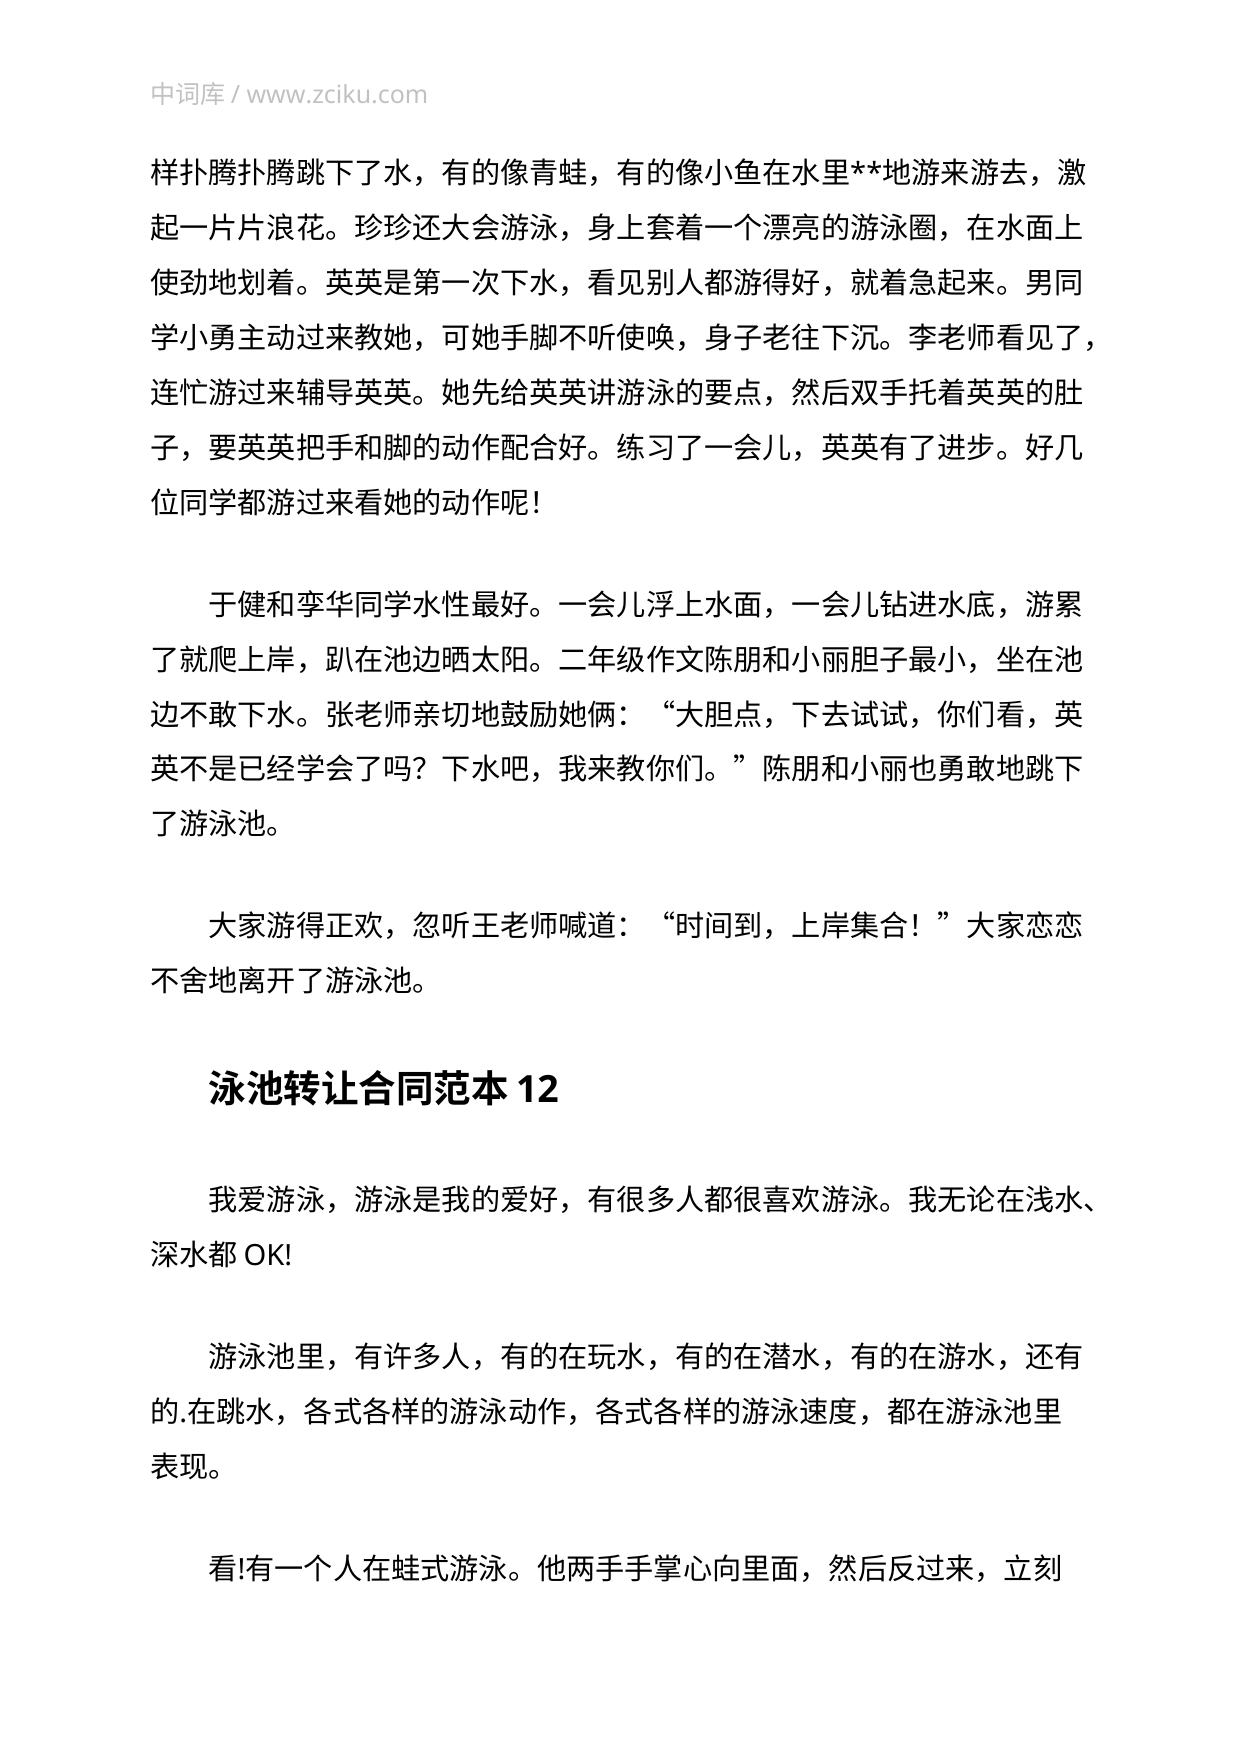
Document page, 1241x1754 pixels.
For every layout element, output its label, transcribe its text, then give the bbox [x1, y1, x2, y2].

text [150, 1545, 1090, 1588]
text 游泳池里，有许多人，有的在玩水，有的在潜水，有的在游水，还有的.在跳水，各式各样的游泳动作，各式各样的游泳速度，都在游泳池里表现。 [150, 1334, 1090, 1486]
text 大家游得正欢，忽听王老师喊道：“时间到，上岸集合！”大家恋恋不舍地离开了游泳池。 [150, 903, 1090, 1000]
text 我爱游泳，游泳是我的爱好，有很多人都很喜欢游泳。我无论在浅水、深水都OK! [150, 1177, 1090, 1274]
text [150, 150, 1090, 522]
text 泳池转让合同范本12 [150, 1059, 1090, 1114]
text 于健和孪华同学水性最好。一会儿浮上水面，一会儿钻进水底，游累了就爬上岸，趴在池边晒太阳。二年级作文陈朋和小丽胆子最小，坐在池边不敢下水。张老师亲切地鼓励她俩：“大胆点，下去试试，你们看，英英不是已经学会了吗？下水吧，我来教你们。”陈朋和小丽也勇敢地跳下了游泳池。 [150, 581, 1090, 843]
